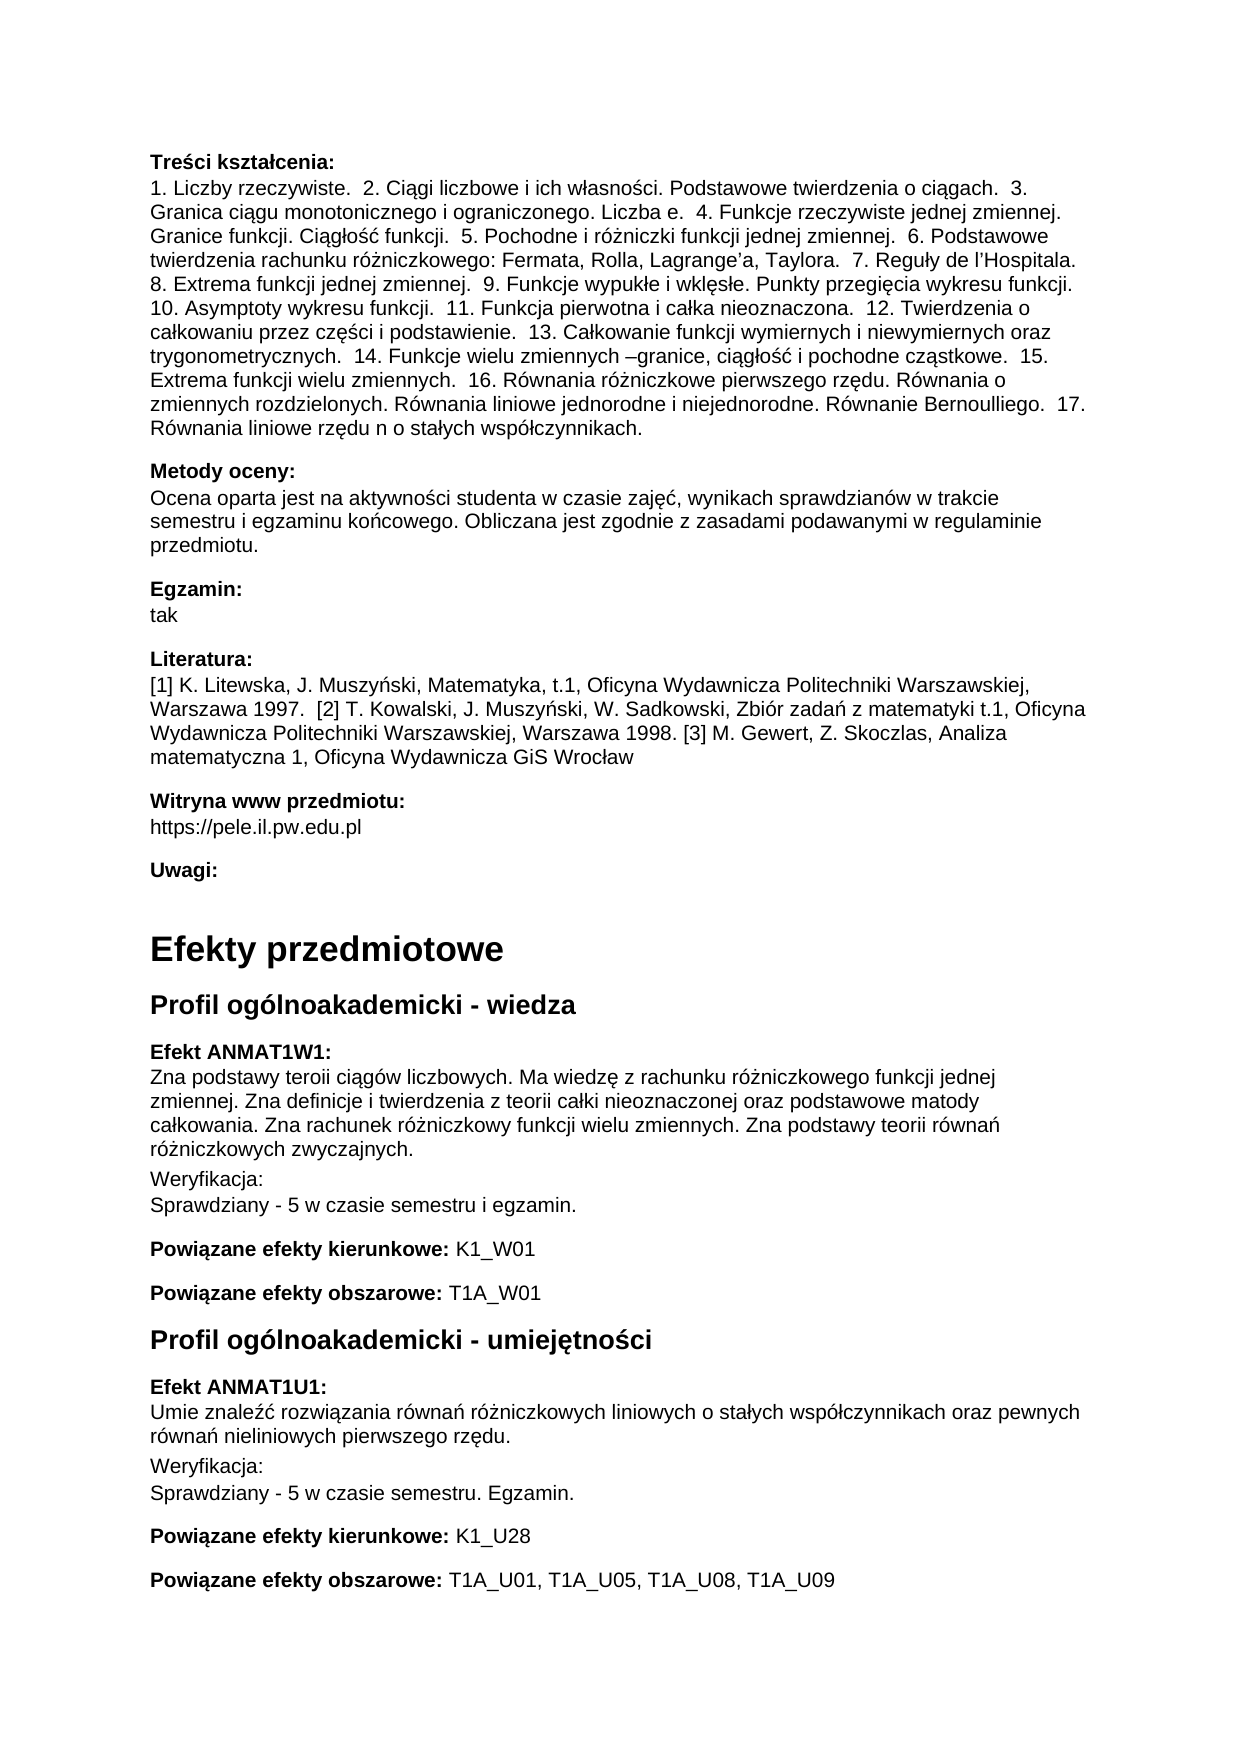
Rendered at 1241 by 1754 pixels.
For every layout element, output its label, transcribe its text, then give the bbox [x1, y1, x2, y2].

text Efekt ANMAT1U1: [150, 1375, 1090, 1399]
text 1. Liczby rzeczywiste. 2. Ciągi liczbowe i ich własności. Podstawowe twierdzenia o ciągach. 3. Granica ciągu monotonicznego i ograniczonego. Liczba e. 4. Funkcje rzeczywiste jednej zmiennej. Granice funkcji. Ciągłość funkcji. 5. Pochodne i różniczki funkcji jednej zmiennej. 6. Podstawowe twierdzenia rachunku różniczkowego: Fermata, Rolla, Lagrange’a, Taylora. 7. Reguły de l’Hospitala. 8. Extrema funkcji jednej zmiennej. 9. Funkcje wypukłe i wklęsłe. Punkty przegięcia wykresu funkcji. 10. Asymptoty wykresu funkcji. 11. Funkcja pierwotna i całka nieoznaczona. 12. Twierdzenia o całkowaniu przez części i podstawienie. 13. Całkowanie funkcji wymiernych i niewymiernych oraz trygonometrycznych. 14. Funkcje wielu zmiennych –granice, ciągłość i pochodne cząstkowe. 15. Extrema funkcji wielu zmiennych. 16. Równania różniczkowe pierwszego rzędu. Równania o zmiennych rozdzielonych. Równania liniowe jednorodne i niejednorodne. Równanie Bernoulliego. 17. Równania liniowe rzędu n o stałych współczynnikach. [150, 176, 1090, 439]
text Literatura: [150, 647, 1090, 671]
text Powiązane efekty obszarowe: T1A_W01 [150, 1280, 1090, 1304]
text Uwagi: [150, 858, 1090, 882]
text tak [150, 603, 1090, 627]
text Weryfikacja: [150, 1454, 1090, 1478]
text Sprawdziany - 5 w czasie semestru i egzamin. [150, 1193, 1090, 1217]
text Zna podstawy teroii ciągów liczbowych. Ma wiedzę z rachunku różniczkowego funkcji jednej zmiennej. Zna definicje i twierdzenia z teorii całki nieoznaczonej oraz podstawowe matody całkowania. Zna rachunek różniczkowy funkcji wielu zmiennych. Zna podstawy teorii równań różniczkowych zwyczajnych. [150, 1065, 1090, 1161]
text Egzamin: [150, 577, 1090, 601]
text Powiązane efekty obszarowe: T1A_U01, T1A_U05, T1A_U08, T1A_U09 [150, 1568, 1090, 1592]
text Ocena oparta jest na aktywności studenta w czasie zajęć, wynikach sprawdzianów w trakcie semestru i egzaminu końcowego. Obliczana jest zgodnie z zasadami podawanymi w regulaminie przedmiotu. [150, 485, 1090, 557]
text Weryfikacja: [150, 1167, 1090, 1191]
text Efekt ANMAT1W1: [150, 1040, 1090, 1064]
text Treści kształcenia: [150, 150, 1090, 174]
text Powiązane efekty kierunkowe: K1_U28 [150, 1524, 1090, 1548]
text Powiązane efekty kierunkowe: K1_W01 [150, 1237, 1090, 1261]
text [1] K. Litewska, J. Muszyński, Matematyka, t.1, Oficyna Wydawnicza Politechniki Warszawskiej, Warszawa 1997. [2] T. Kowalski, J. Muszyński, W. Sadkowski, Zbiór zadań z matematyki t.1, Oficyna Wydawnicza Politechniki Warszawskiej, Warszawa 1998. [3] M. Gewert, Z. Skoczlas, Analiza matematyczna 1, Oficyna Wydawnicza GiS Wrocław [150, 673, 1090, 769]
text Umie znaleźć rozwiązania równań różniczkowych liniowych o stałych współczynnikach oraz pewnych równań nieliniowych pierwszego rzędu. [150, 1400, 1090, 1448]
text https://pele.il.pw.edu.pl [150, 814, 1090, 838]
subtitle Profil ogólnoakademicki - wiedza [150, 989, 1090, 1020]
subtitle Profil ogólnoakademicki - umiejętności [150, 1324, 1090, 1355]
subtitle Efekty przedmiotowe [150, 928, 1090, 969]
text Metody oceny: [150, 459, 1090, 483]
text Sprawdziany - 5 w czasie semestru. Egzamin. [150, 1480, 1090, 1504]
text Witryna www przedmiotu: [150, 788, 1090, 812]
